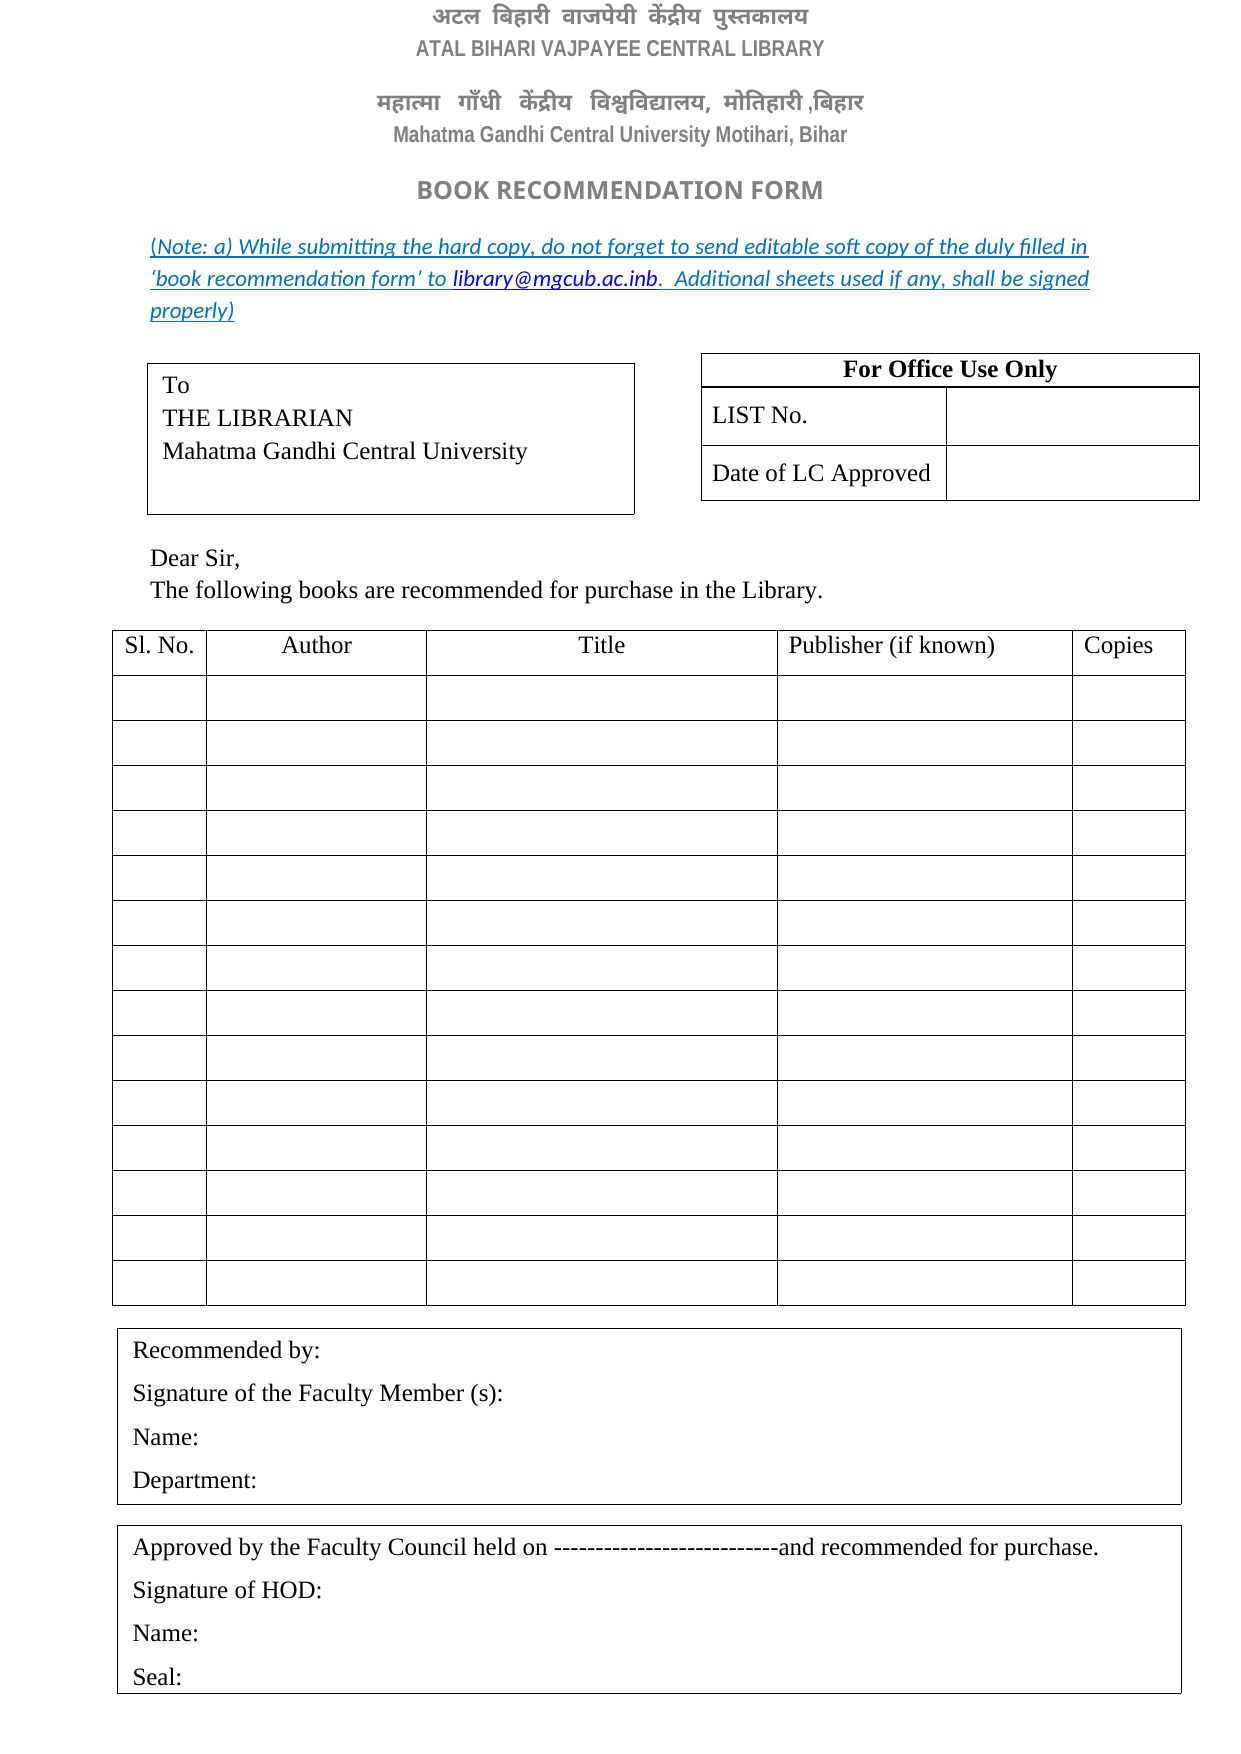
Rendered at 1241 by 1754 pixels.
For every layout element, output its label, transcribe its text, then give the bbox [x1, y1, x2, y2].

table_cell [778, 901, 1072, 944]
table_cell [207, 1171, 426, 1214]
table_cell [778, 1036, 1072, 1079]
table_cell [207, 1261, 426, 1304]
table_cell [427, 856, 777, 899]
table_cell [427, 1261, 777, 1304]
table_cell [427, 946, 777, 989]
table_cell [1073, 721, 1185, 764]
table_cell [778, 676, 1072, 719]
table_cell [113, 1171, 206, 1214]
table_cell [778, 766, 1072, 809]
table_cell [207, 811, 426, 854]
table_cell [778, 1261, 1072, 1304]
table_cell [1073, 1261, 1185, 1304]
table_cell [778, 1081, 1072, 1124]
table_cell [207, 1081, 426, 1124]
table_cell [778, 856, 1072, 899]
table_cell [778, 811, 1072, 854]
table_cell [113, 1036, 206, 1079]
table_cell [207, 901, 426, 944]
table_cell [1073, 676, 1185, 719]
table_cell [1073, 766, 1185, 809]
table_cell [427, 1036, 777, 1079]
text The following books are recommended for purchase in the Library. [150, 576, 1090, 604]
table_cell [207, 1126, 426, 1169]
table_cell [1073, 901, 1185, 944]
table_cell [778, 721, 1072, 764]
table_header Copies [1073, 631, 1185, 674]
table_cell [1073, 1036, 1185, 1079]
table_cell [427, 721, 777, 764]
text Dear Sir, [150, 543, 1090, 571]
table_header Sl. No. [113, 631, 206, 674]
table_cell [1073, 1081, 1185, 1124]
table_cell [113, 1081, 206, 1124]
table_cell [427, 1216, 777, 1259]
table_cell [207, 721, 426, 764]
table_cell [113, 811, 206, 854]
table_cell [113, 766, 206, 809]
table_header Author [207, 631, 426, 674]
table_cell [113, 1261, 206, 1304]
table_cell [778, 946, 1072, 989]
table_cell [113, 856, 206, 899]
table_cell [778, 1216, 1072, 1259]
table_cell [207, 676, 426, 719]
table_cell [1073, 1216, 1185, 1259]
table_cell [113, 1126, 206, 1169]
text (Note: a) While submitting the hard copy, do not forget to send editable soft copy of the duly filled in ‘book recommendation form’ to library@mgcub.ac.inb. Additional sheets used if any, shall be signed properly) [150, 290, 1090, 325]
table_cell [1073, 991, 1185, 1034]
text (Note: a) While submitting the hard copy, do not forget to send editable soft copy of the duly filled in ‘book recommendation form’ to library@mgcub.ac.inb. Additional sheets used if any, shall be signed properly) [150, 232, 1090, 289]
table_cell [427, 1081, 777, 1124]
table_cell [113, 946, 206, 989]
table_cell [207, 856, 426, 899]
table_header Publisher (if known) [778, 631, 1072, 674]
table_cell [207, 991, 426, 1034]
table_header Title [427, 631, 777, 674]
table_cell [1073, 1171, 1185, 1214]
table_cell [113, 991, 206, 1034]
table_cell [207, 766, 426, 809]
table_cell [427, 766, 777, 809]
table_cell [207, 946, 426, 989]
table_cell [113, 901, 206, 944]
table_cell [427, 1126, 777, 1169]
table_cell [113, 721, 206, 764]
text BOOK RECOMMENDATION FORM [150, 172, 1090, 206]
table_cell [1073, 1126, 1185, 1169]
table_cell [427, 901, 777, 944]
table_cell [1073, 946, 1185, 989]
table_cell [427, 811, 777, 854]
table_cell [1073, 811, 1185, 854]
table_cell [427, 676, 777, 719]
table_cell [1073, 856, 1185, 899]
table_cell [113, 676, 206, 719]
table_cell [427, 1171, 777, 1214]
table_cell [778, 1126, 1072, 1169]
table_cell [427, 991, 777, 1034]
table_cell [778, 1171, 1072, 1214]
table_cell [778, 991, 1072, 1034]
table_cell [207, 1216, 426, 1259]
table_cell [113, 1216, 206, 1259]
table_cell [207, 1036, 426, 1079]
